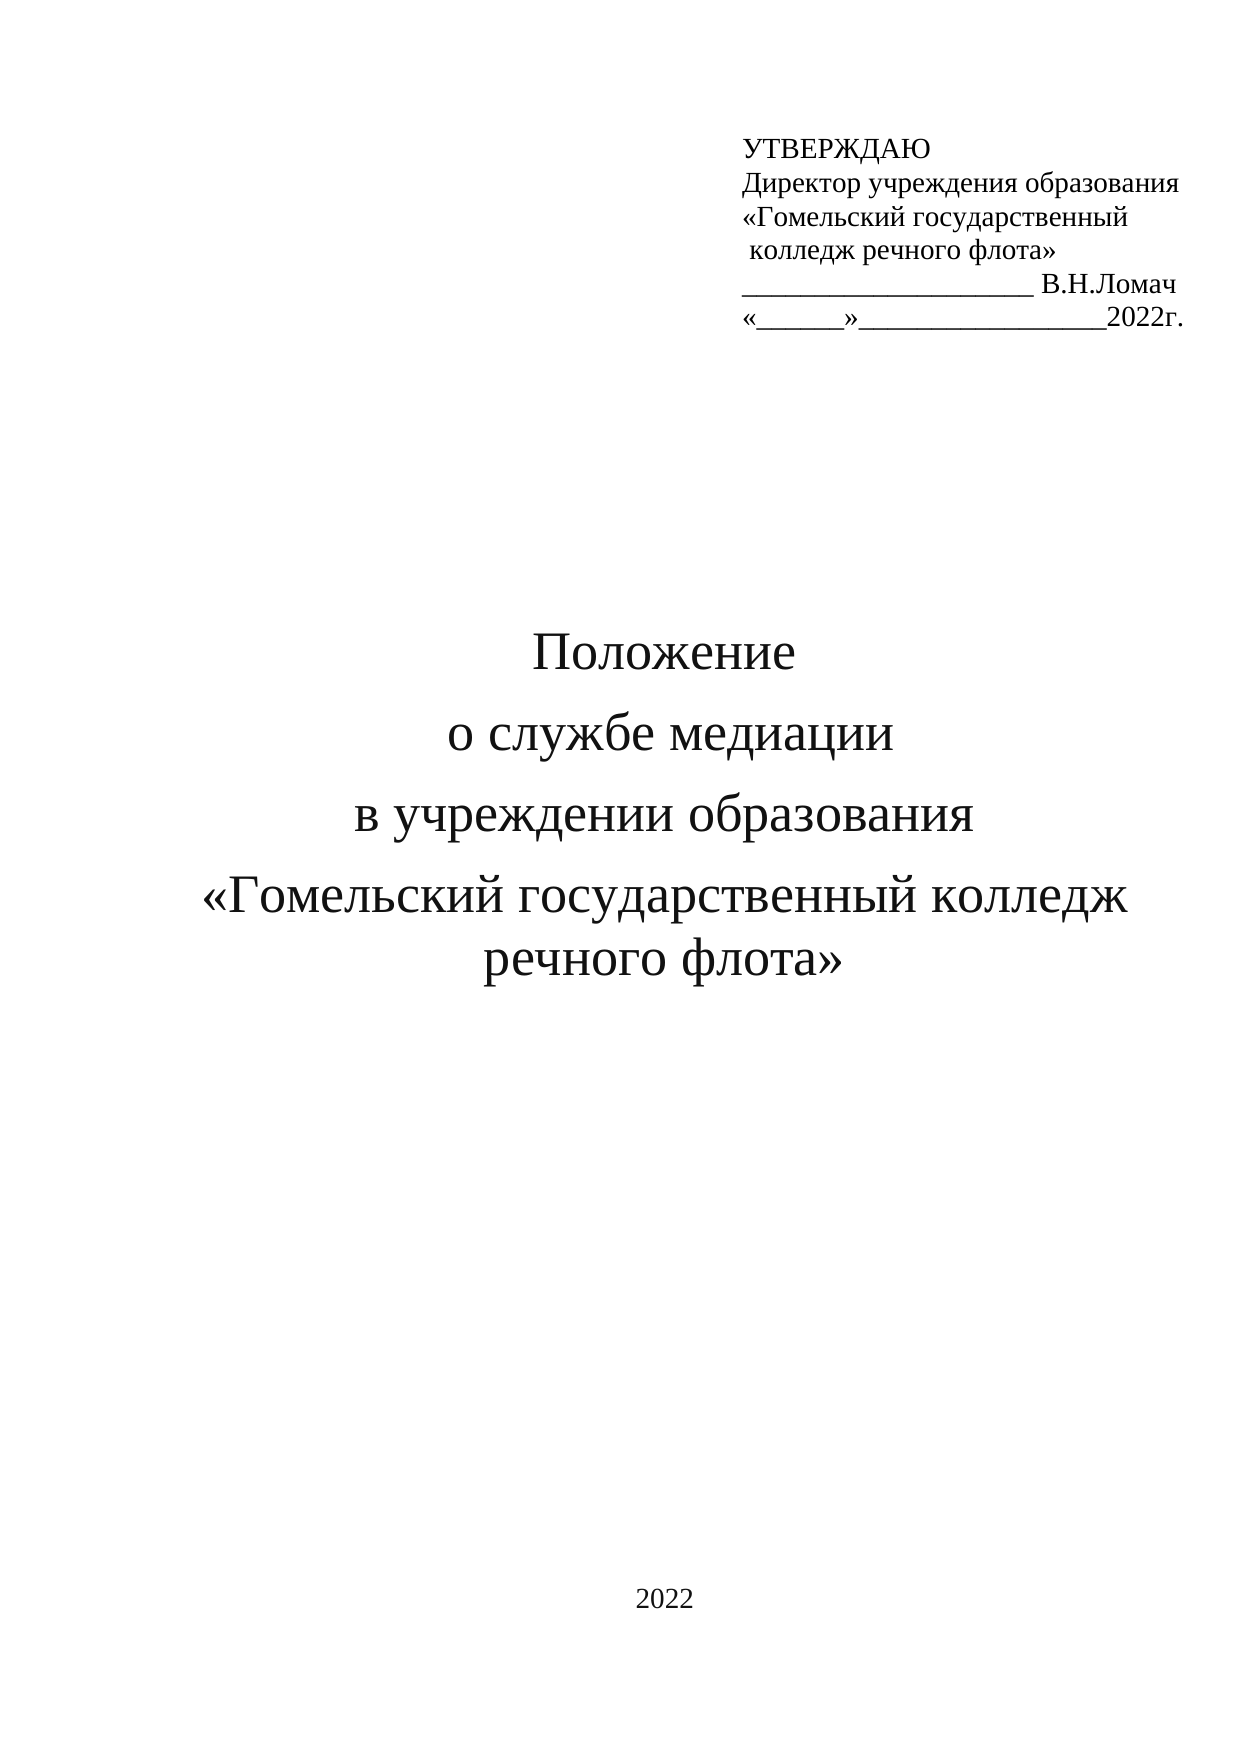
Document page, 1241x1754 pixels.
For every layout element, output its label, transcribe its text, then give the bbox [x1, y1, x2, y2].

table_cell Директор учреждения образования [709, 165, 1211, 199]
table_cell «Гомельский государственный колледж речного флота» [709, 199, 1211, 266]
text «Гомельский государственный колледж речного флота» [177, 862, 1152, 987]
table_header УТВЕРЖДАЮ [709, 132, 1211, 165]
text 2022 [177, 1581, 1152, 1614]
text в учреждении образования [177, 781, 1152, 843]
table_cell ____________________ В.Н.Ломач [709, 266, 1211, 299]
table_cell «______»_________________2022г. [709, 299, 1211, 361]
text о службе медиации [177, 700, 1152, 762]
text Положение [177, 619, 1152, 681]
